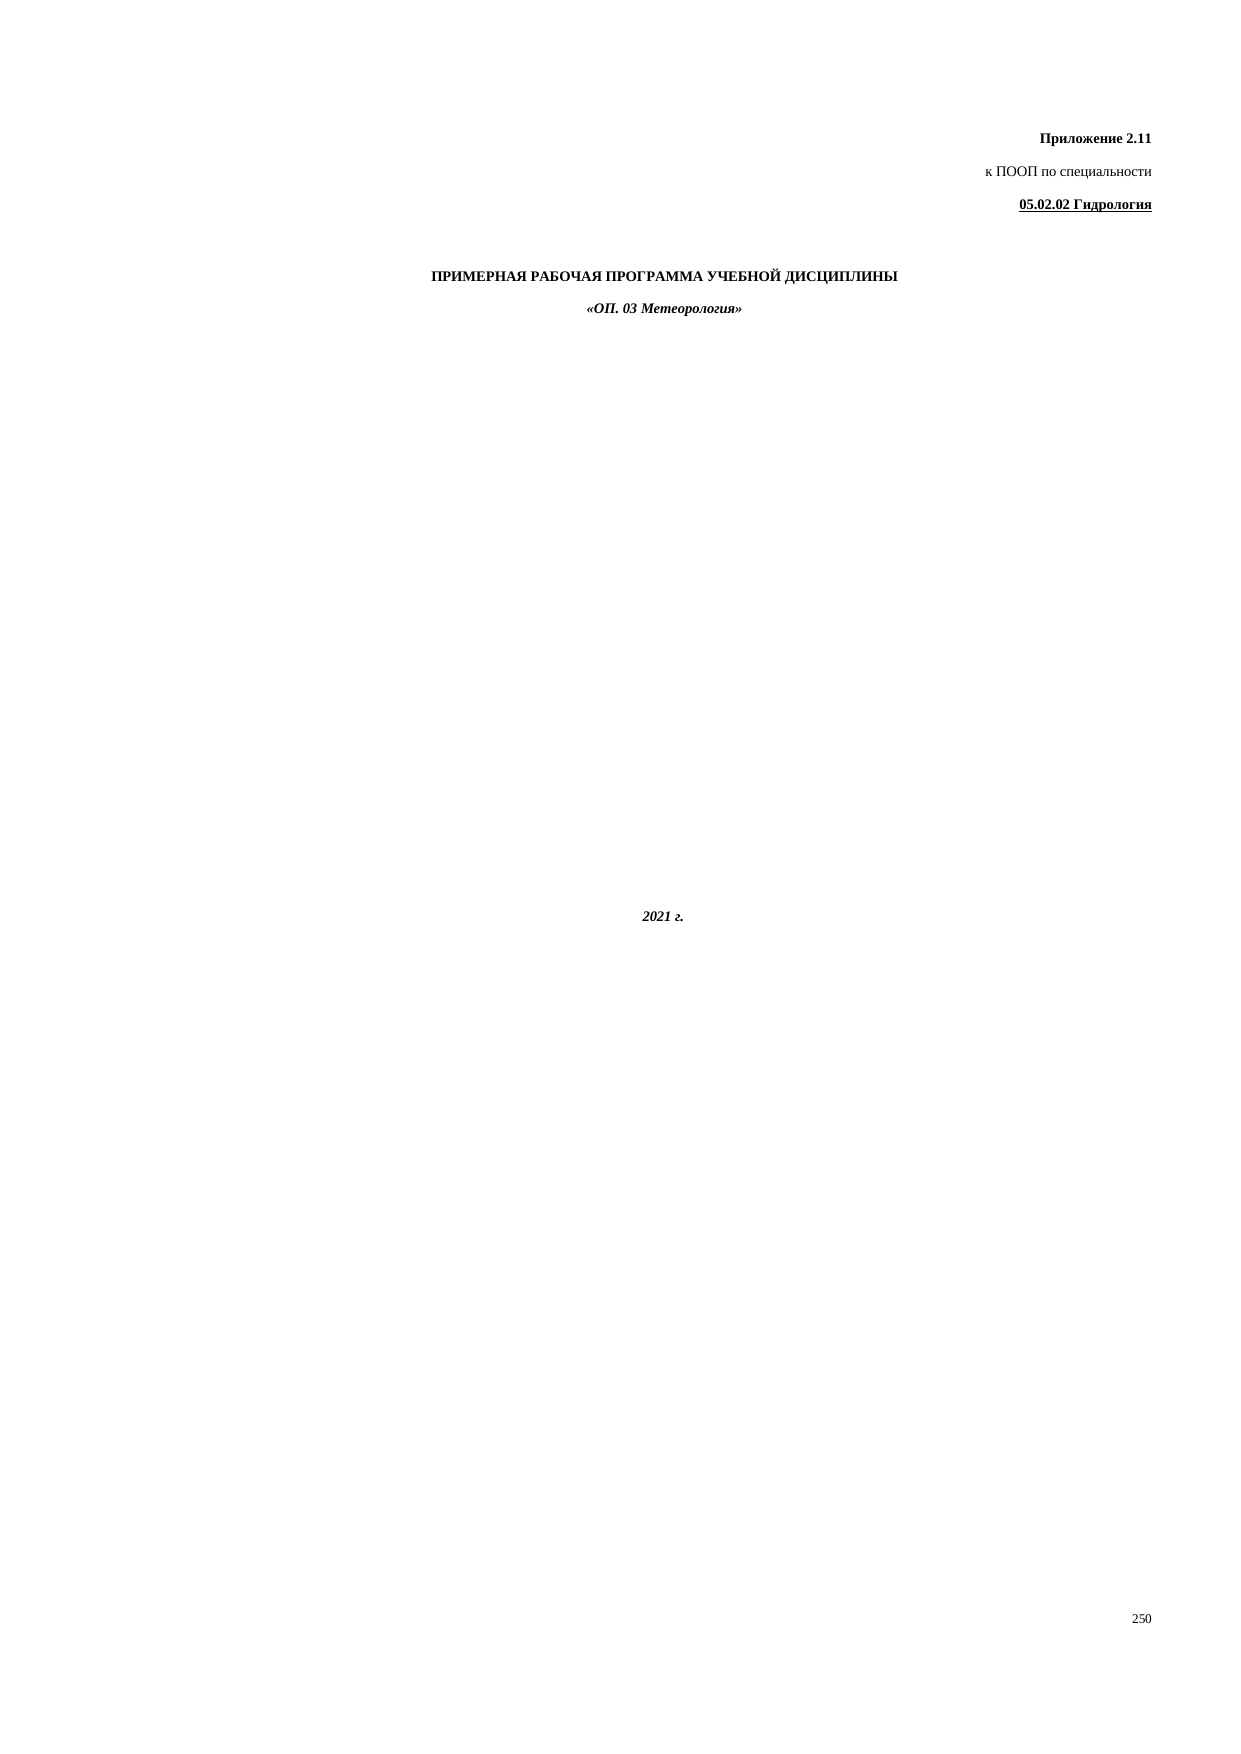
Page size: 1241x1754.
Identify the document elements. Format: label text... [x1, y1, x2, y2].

text 2021 г. [177, 896, 1152, 924]
text к ПООП по специальности [177, 151, 1152, 180]
text ПРИМЕРНАЯ РАБОЧАЯ ПРОГРАММА УЧЕБНОЙ ДИСЦИПЛИНЫ [177, 255, 1152, 284]
text Приложение 2.11 [177, 118, 1152, 147]
text 05.02.02 Гидрология [177, 184, 1152, 213]
text «ОП. 03 Метеорология» [177, 288, 1152, 317]
